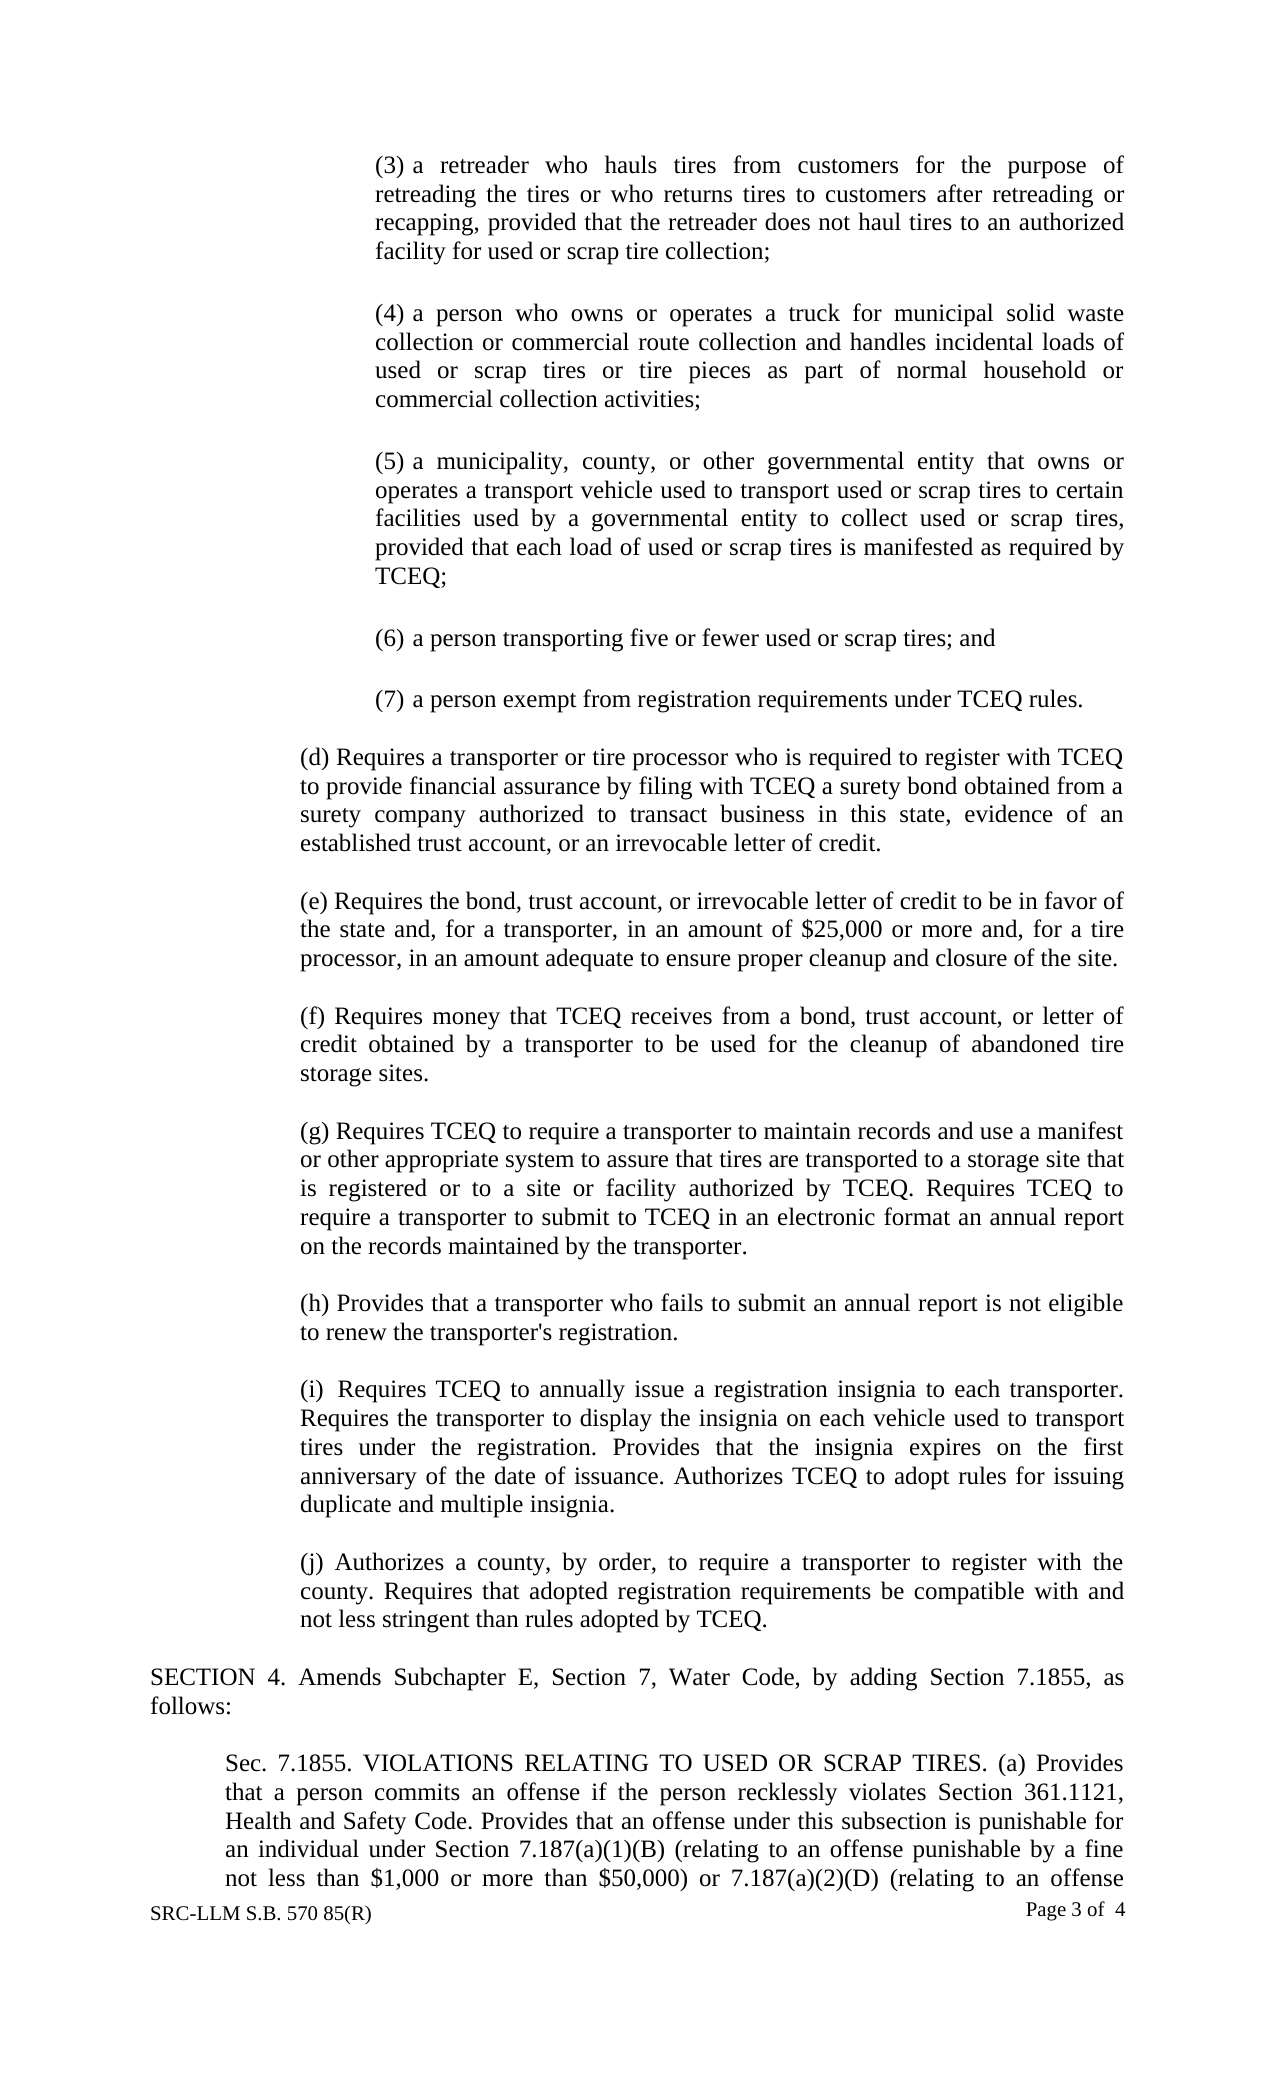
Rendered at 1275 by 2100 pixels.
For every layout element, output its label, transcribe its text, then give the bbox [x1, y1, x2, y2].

list Requires TCEQ to annually issue a registration insignia to each transporter. Requires the transporter to display the insignia on each vehicle used to transport tires under the registration. Provides that the insignia expires on the first anniversary of the date of issuance. Authorizes TCEQ to adopt rules for issuing duplicate and multiple insignia. [300, 1374, 1125, 1518]
text (h) Provides that a transporter who fails to submit an annual report is not eligible to renew the transporter's registration. [300, 1288, 1125, 1346]
text (e) Requires the bond, trust account, or irrevocable letter of credit to be in favor of the state and, for a transporter, in an amount of $25,000 or more and, for a tire processor, in an amount adequate to ensure proper cleanup and closure of the site. [300, 886, 1125, 972]
list a person exempt from registration requirements under TCEQ rules. [375, 684, 1125, 713]
text (f) Requires money that TCEQ receives from a bond, trust account, or letter of credit obtained by a transporter to be used for the cleanup of abandoned tire storage sites. [300, 1001, 1125, 1087]
list a person who owns or operates a truck for municipal solid waste collection or commercial route collection and handles incidental loads of used or scrap tires or tire pieces as part of normal household or commercial collection activities; [375, 298, 1125, 413]
list a person transporting five or fewer used or scrap tires; and [375, 623, 1125, 652]
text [225, 1748, 1125, 1892]
text (g) Requires TCEQ to require a transporter to maintain records and use a manifest or other appropriate system to assure that tires are transported to a storage site that is registered or to a site or facility authorized by TCEQ. Requires TCEQ to require a transporter to submit to TCEQ in an electronic format an annual report on the records maintained by the transporter. [300, 1116, 1125, 1259]
text SECTION 4. Amends Subchapter E, Section 7, Water Code, by adding Section 7.1855, as follows: [150, 1662, 1125, 1719]
text (j) Authorizes a county, by order, to require a transporter to register with the county. Requires that adopted registration requirements be compatible with and not less stringent than rules adopted by TCEQ. [300, 1547, 1125, 1633]
list a retreader who hauls tires from customers for the purpose of retreading the tires or who returns tires to customers after retreading or recapping, provided that the retreader does not haul tires to an authorized facility for used or scrap tire collection; [375, 150, 1125, 265]
list a municipality, county, or other governmental entity that owns or operates a transport vehicle used to transport used or scrap tires to certain facilities used by a governmental entity to collect used or scrap tires, provided that each load of used or scrap tires is manifested as required by TCEQ; [375, 446, 1125, 590]
text (d) Requires a transporter or tire processor who is required to register with TCEQ to provide financial assurance by filing with TCEQ a surety bond obtained from a surety company authorized to transact business in this state, evidence of an established trust account, or an irrevocable letter of credit. [300, 742, 1125, 857]
